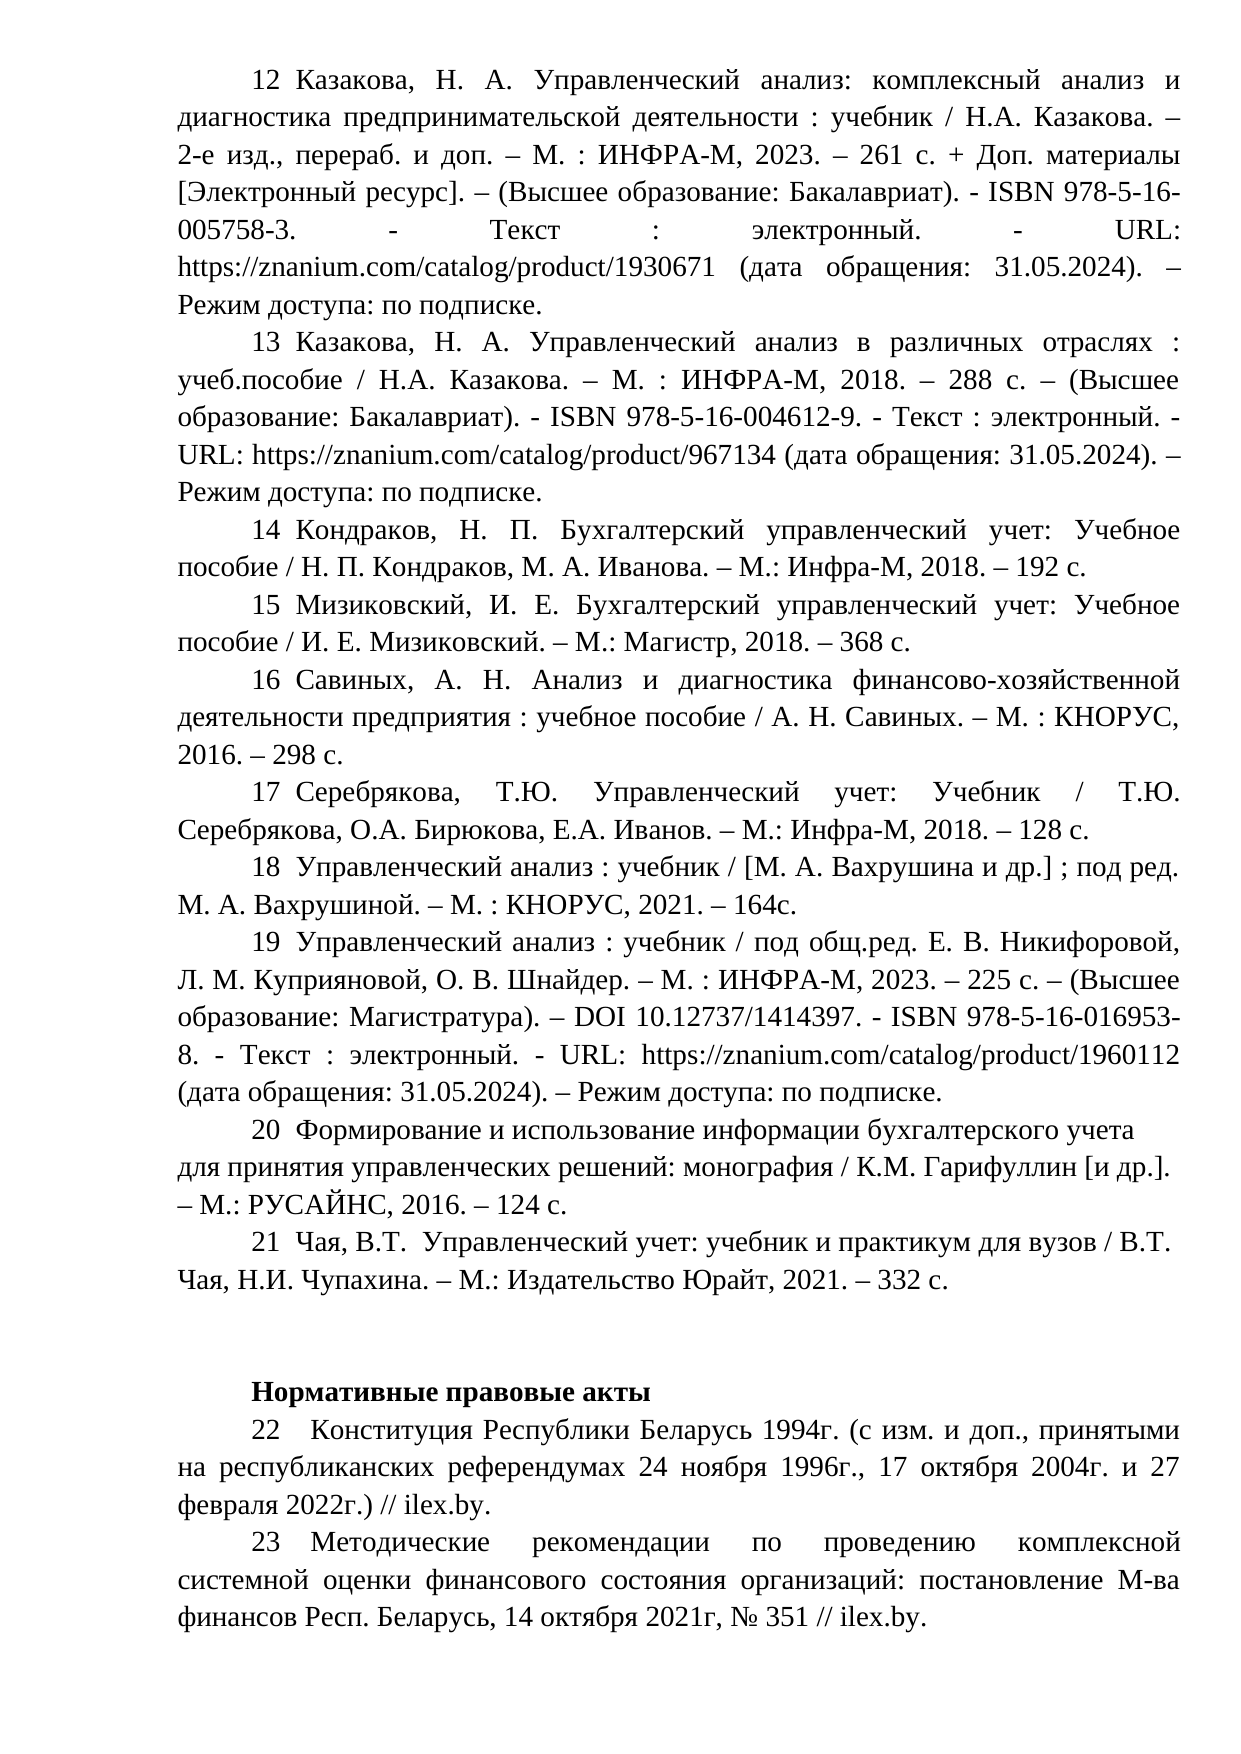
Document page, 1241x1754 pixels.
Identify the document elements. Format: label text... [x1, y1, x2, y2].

list Формирование и использование информации бухгалтерского учета для принятия управленческих решений: монография / К.М. Гарифуллин [и др.]. – М.: РУСАЙНС, 2016. – 124 с. [177, 1109, 1181, 1222]
list Серебрякова, Т.Ю. Управленческий учет: Учебник / Т.Ю. Серебрякова, О.А. Бирюкова, Е.А. Иванов. – М.: Инфра-М, 2018. – 128 c. [177, 772, 1181, 847]
list Чая, В.Т. Управленческий учет: учебник и практикум для вузов / В.Т. Чая, Н.И. Чупахина. – М.: Издательство Юрайт, 2021. – 332 с. [177, 1222, 1181, 1297]
list Конституция Республики Беларусь 1994г. (с изм. и доп., принятыми на республиканских референдумах 24 ноября 1996г., 17 октября 2004г. и 27 февраля 2022г.) // ilex.by. [177, 1409, 1181, 1522]
list Кондраков, Н. П. Бухгалтерский управленческий учет: Учебное пособие / Н. П. Кондраков, М. А. Иванова. – М.: Инфра-М, 2018. – 192 c. [177, 509, 1181, 584]
list Казакова, Н. А. Управленческий анализ: комплексный анализ и диагностика предпринимательской деятельности : учебник / Н.А. Казакова. – 2-е изд., перераб. и доп. – М. : ИНФРА-М, 2023. – 261 с. + Доп. материалы [Электронный ресурс]. – (Высшее образование: Бакалавриат). - ISBN 978-5-16-005758-3. - Текст : электронный. - URL: https://znanium.com/catalog/product/1930671 (дата обращения: 31.05.2024). – Режим доступа: по подписке. [177, 59, 1181, 322]
list Управленческий анализ : учебник / под общ.ред. Е. В. Никифоровой, Л. М. Куприяновой, О. В. Шнайдер. – М. : ИНФРА-М, 2023. – 225 с. – (Высшее образование: Магистратура). – DOI 10.12737/1414397. - ISBN 978-5-16-016953-8. - Текст : электронный. - URL: https://znanium.com/catalog/product/1960112 (дата обращения: 31.05.2024). – Режим доступа: по подписке. [177, 922, 1181, 1109]
text Нормативные правовые акты [177, 1372, 1181, 1409]
list Казакова, Н. А. Управленческий анализ в различных отраслях : учеб.пособие / Н.А. Казакова. – М. : ИНФРА-М, 2018. – 288 с. – (Высшее образование: Бакалавриат). - ISBN 978-5-16-004612-9. - Текст : электронный. - URL: https://znanium.com/catalog/product/967134 (дата обращения: 31.05.2024). – Режим доступа: по подписке. [177, 322, 1181, 509]
list Управленческий анализ : учебник / [М. А. Вахрушина и др.] ; под ред. М. А. Вахрушиной. – М. : КНОРУС, 2021. – 164с. [177, 847, 1181, 922]
list Савиных, А. Н. Анализ и диагностика финансово-хозяйственной деятельности предприятия : учебное пособие / А. Н. Савиных. – М. : КНОРУС, 2016. – 298 с. [177, 659, 1181, 772]
list Методические рекомендации по проведению комплексной системной оценки финансового состояния организаций: постановление М-ва финансов Респ. Беларусь, 14 октября 2021г, № 351 // ilex.by. [177, 1522, 1181, 1634]
list Мизиковский, И. Е. Бухгалтерский управленческий учет: Учебное пособие / И. Е. Мизиковский. – М.: Магистр, 2018. – 368 c. [177, 584, 1181, 659]
